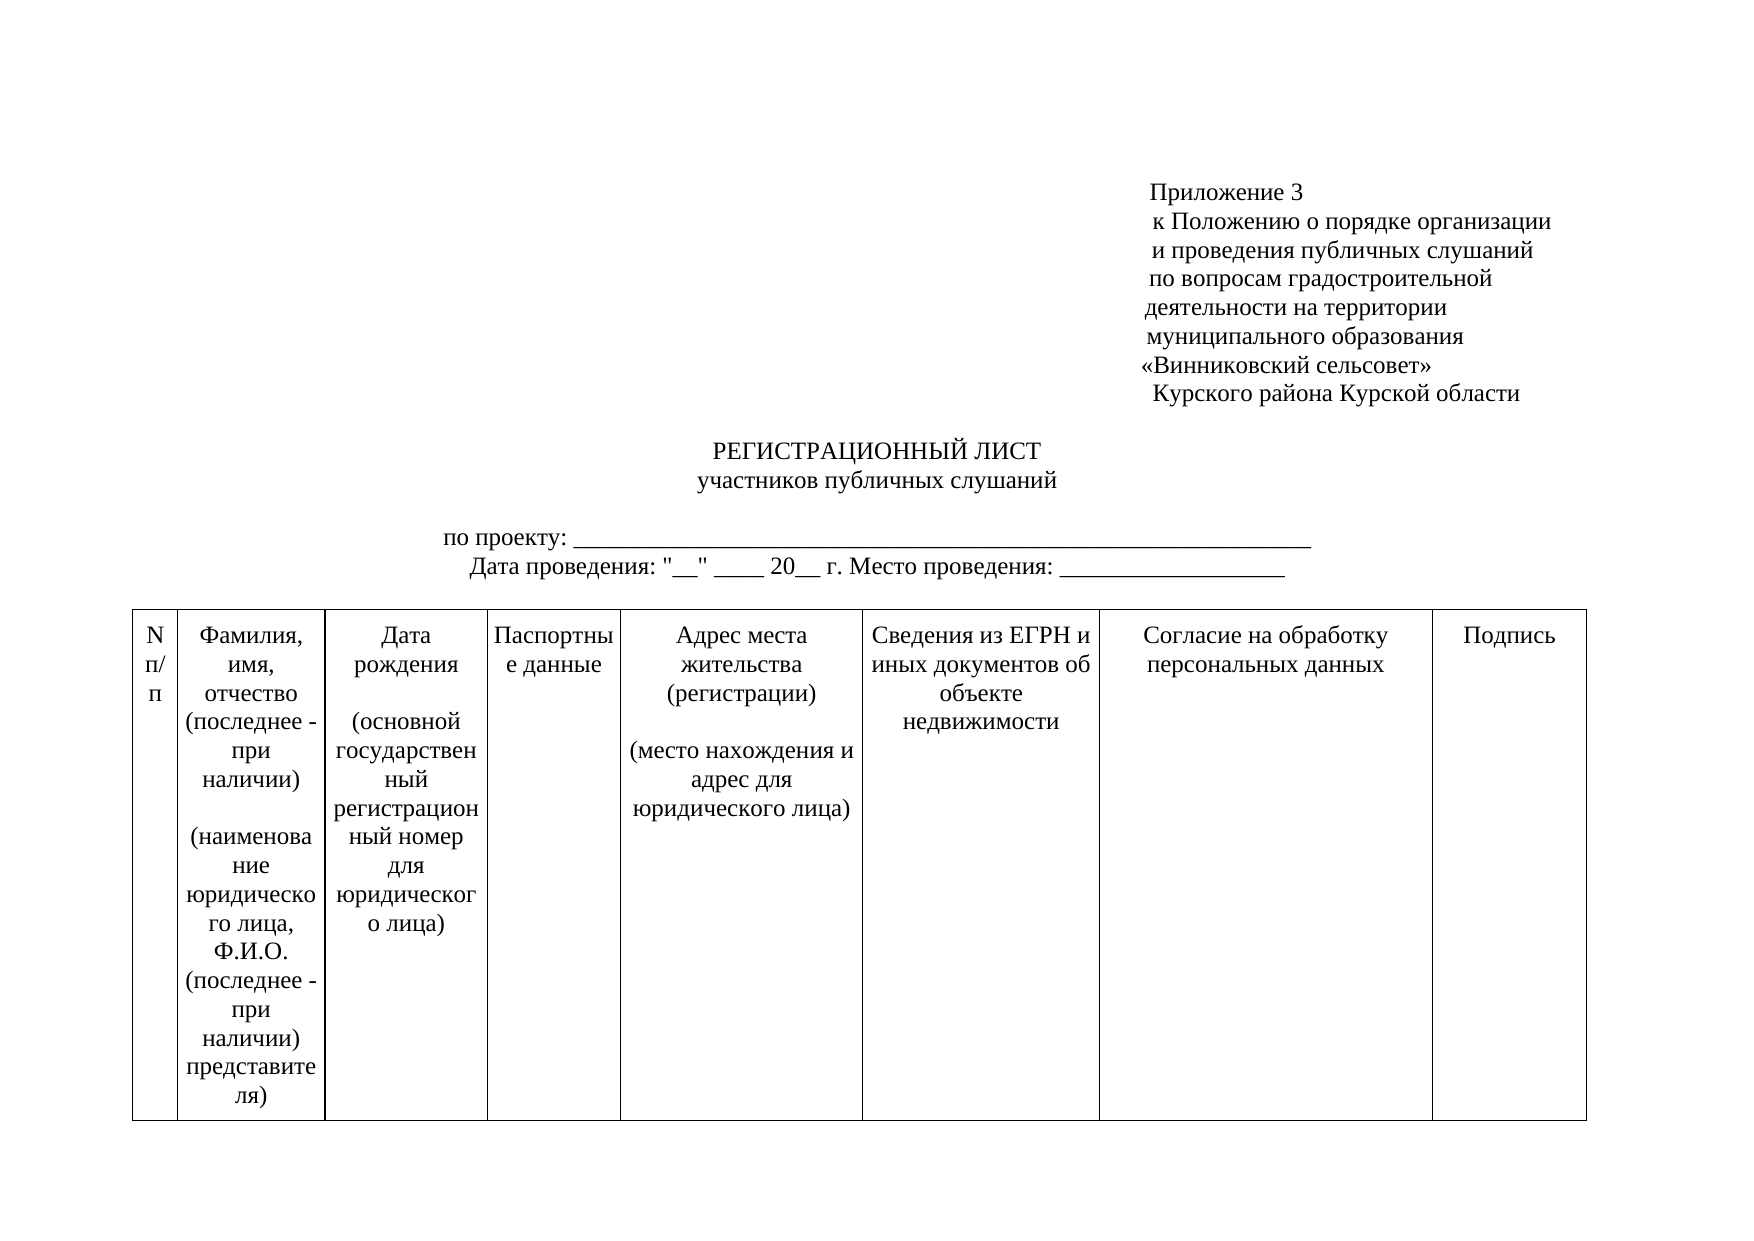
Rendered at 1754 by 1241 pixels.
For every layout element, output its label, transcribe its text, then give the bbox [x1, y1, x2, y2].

text к Положению о порядке организации [413, 206, 1636, 235]
text деятельности на территории [118, 292, 1636, 321]
table_header Дата рождения (основной государственный регистрационный номер для юридического лица) [326, 610, 487, 1119]
text участников публичных слушаний [118, 465, 1636, 493]
table_header Адрес места жительства (регистрации) (место нахождения и адрес для юридического лица) [621, 610, 862, 1119]
text Дата проведения: "__" ____ 20__ г. Место проведения: __________________ [118, 551, 1636, 580]
text «Винниковский сельсовет» [561, 350, 1636, 378]
text по проекту: ___________________________________________________________ [118, 522, 1636, 551]
text муниципального образования [118, 321, 1636, 350]
text Курского района Курской области [487, 378, 1636, 407]
text по вопросам градостроительной [118, 263, 1636, 292]
table_header N п/п [133, 610, 177, 1119]
text Приложение 3 [118, 177, 1636, 206]
table_header Подпись [1433, 610, 1586, 1119]
table_header Согласие на обработку персональных данных [1100, 610, 1432, 1119]
text РЕГИСТРАЦИОННЫЙ ЛИСТ [118, 436, 1636, 465]
table_header Фамилия, имя, отчество (последнее - при наличии) (наименование юридического лица, Ф.И.О. (последнее - при наличии) представителя) [178, 610, 324, 1119]
text и проведения публичных слушаний [118, 235, 1636, 263]
table_header Паспортные данные [488, 610, 620, 1119]
table_header Сведения из ЕГРН и иных документов об объекте недвижимости [863, 610, 1099, 1119]
